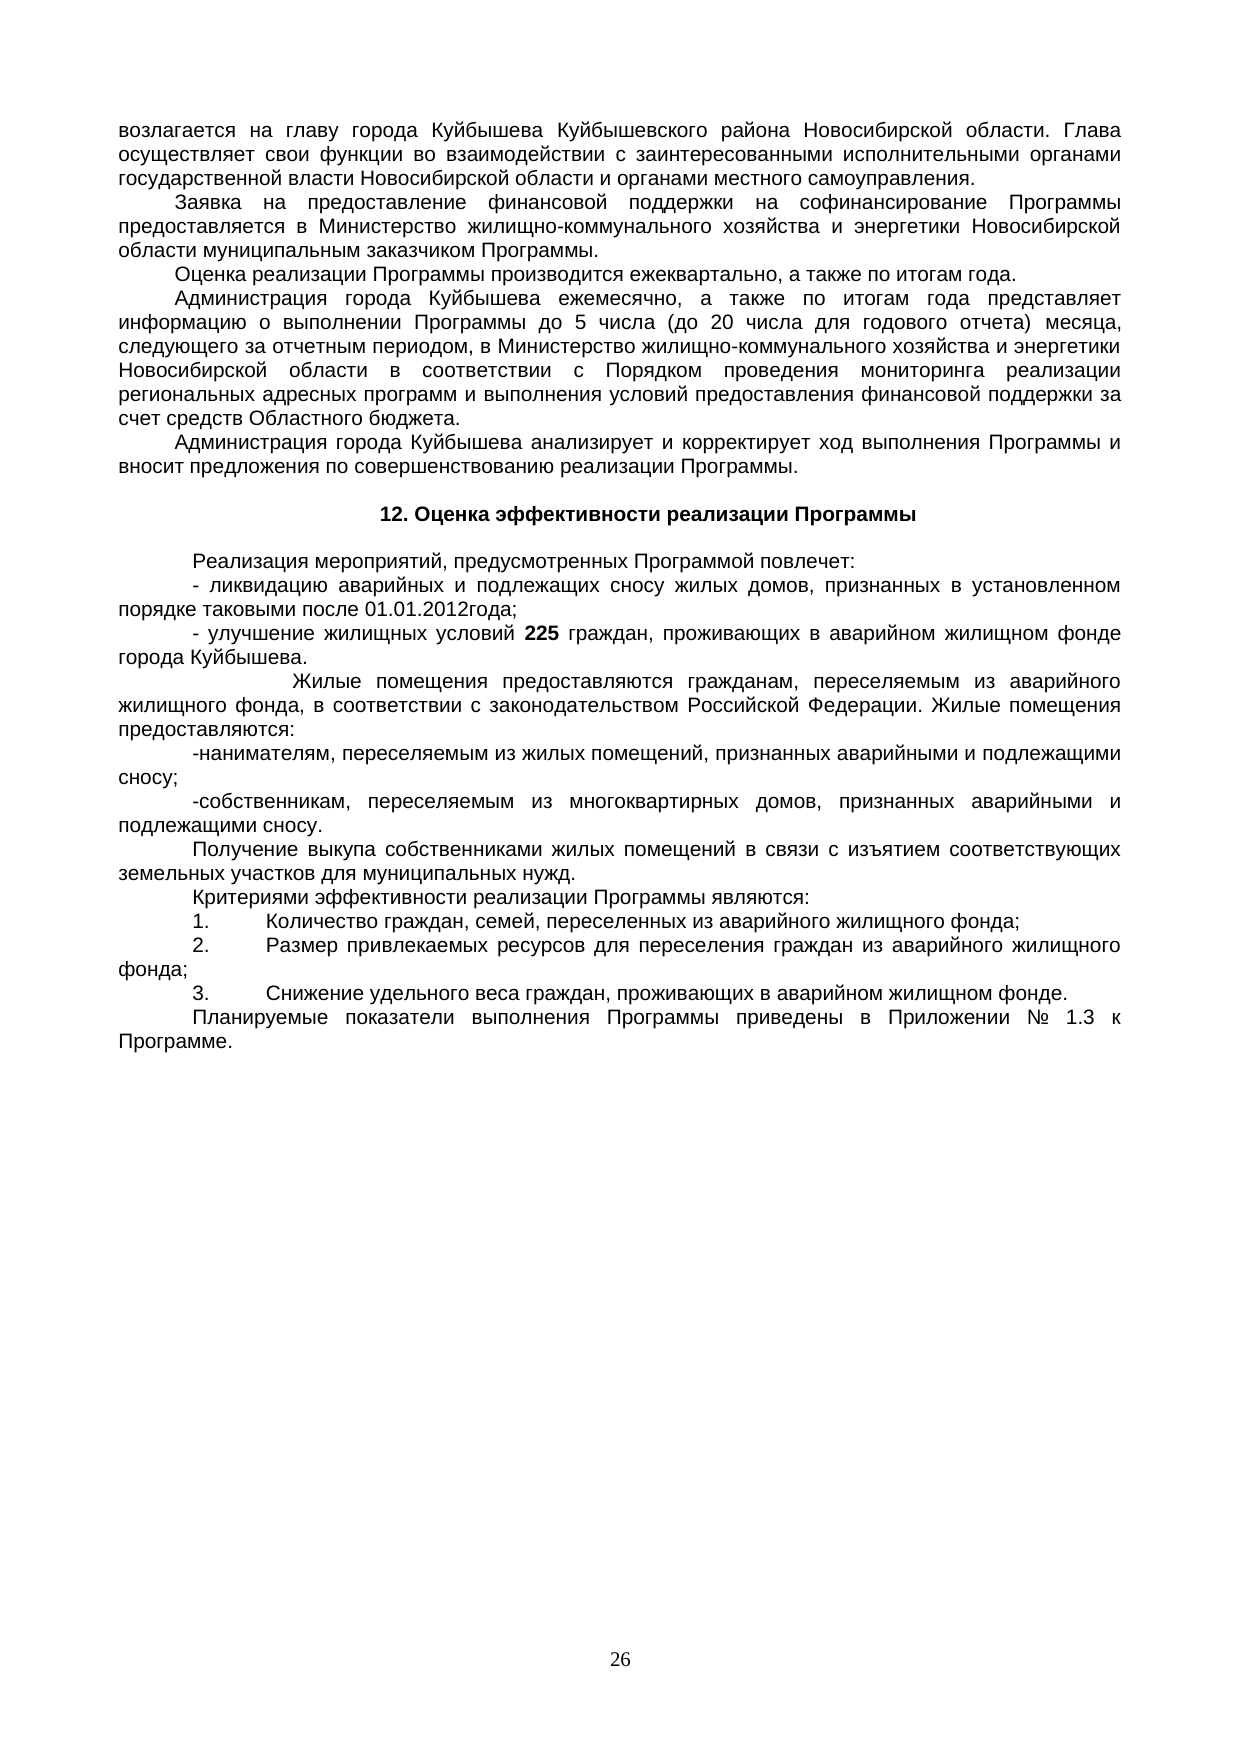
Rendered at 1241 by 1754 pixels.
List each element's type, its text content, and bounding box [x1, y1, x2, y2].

list Снижение удельного веса граждан, проживающих в аварийном жилищном фонде. [118, 981, 1122, 1004]
text Реализация мероприятий, предусмотренных Программой повлечет: [118, 549, 1122, 573]
text -нанимателям, переселяемым из жилых помещений, признанных аварийными и подлежащими сносу; [118, 741, 1122, 789]
text Администрация города Куйбышева ежемесячно, а также по итогам года представляет информацию о выполнении Программы до 5 числа (до 20 числа для годового отчета) месяца, следующего за отчетным периодом, в Министерство жилищно-коммунального хозяйства и энергетики Новосибирской области в соответствии с Порядком проведения мониторинга реализации региональных адресных программ и выполнения условий предоставления финансовой поддержки за счет средств Областного бюджета. [118, 286, 1122, 429]
text 12. Оценка эффективности реализации Программы [118, 501, 1122, 525]
text - улучшение жилищных условий 225 граждан, проживающих в аварийном жилищном фонде города Куйбышева. [118, 621, 1122, 669]
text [118, 118, 1122, 190]
text Получение выкупа собственниками жилых помещений в связи с изъятием соответствующих земельных участков для муниципальных нужд. [118, 837, 1122, 885]
text - ликвидацию аварийных и подлежащих сносу жилых домов, признанных в установленном порядке таковыми после 01.01.2012года; [118, 573, 1122, 621]
list Количество граждан, семей, переселенных из аварийного жилищного фонда; [118, 909, 1122, 933]
text Жилые помещения предоставляются гражданам, переселяемым из аварийного жилищного фонда, в соответствии с законодательством Российской Федерации. Жилые помещения предоставляются: [118, 669, 1122, 741]
text Администрация города Куйбышева анализирует и корректирует ход выполнения Программы и вносит предложения по совершенствованию реализации Программы. [118, 429, 1122, 477]
list Размер привлекаемых ресурсов для переселения граждан из аварийного жилищного фонда; [118, 933, 1122, 981]
text Критериями эффективности реализации Программы являются: [118, 885, 1122, 909]
text Оценка реализации Программы производится ежеквартально, а также по итогам года. [118, 262, 1122, 286]
text Заявка на предоставление финансовой поддержки на софинансирование Программы предоставляется в Министерство жилищно-коммунального хозяйства и энергетики Новосибирской области муниципальным заказчиком Программы. [118, 190, 1122, 262]
text -собственникам, переселяемым из многоквартирных домов, признанных аварийными и подлежащими сносу. [118, 789, 1122, 837]
text Планируемые показатели выполнения Программы приведены в Приложении № 1.3 к Программе. [118, 1004, 1122, 1052]
